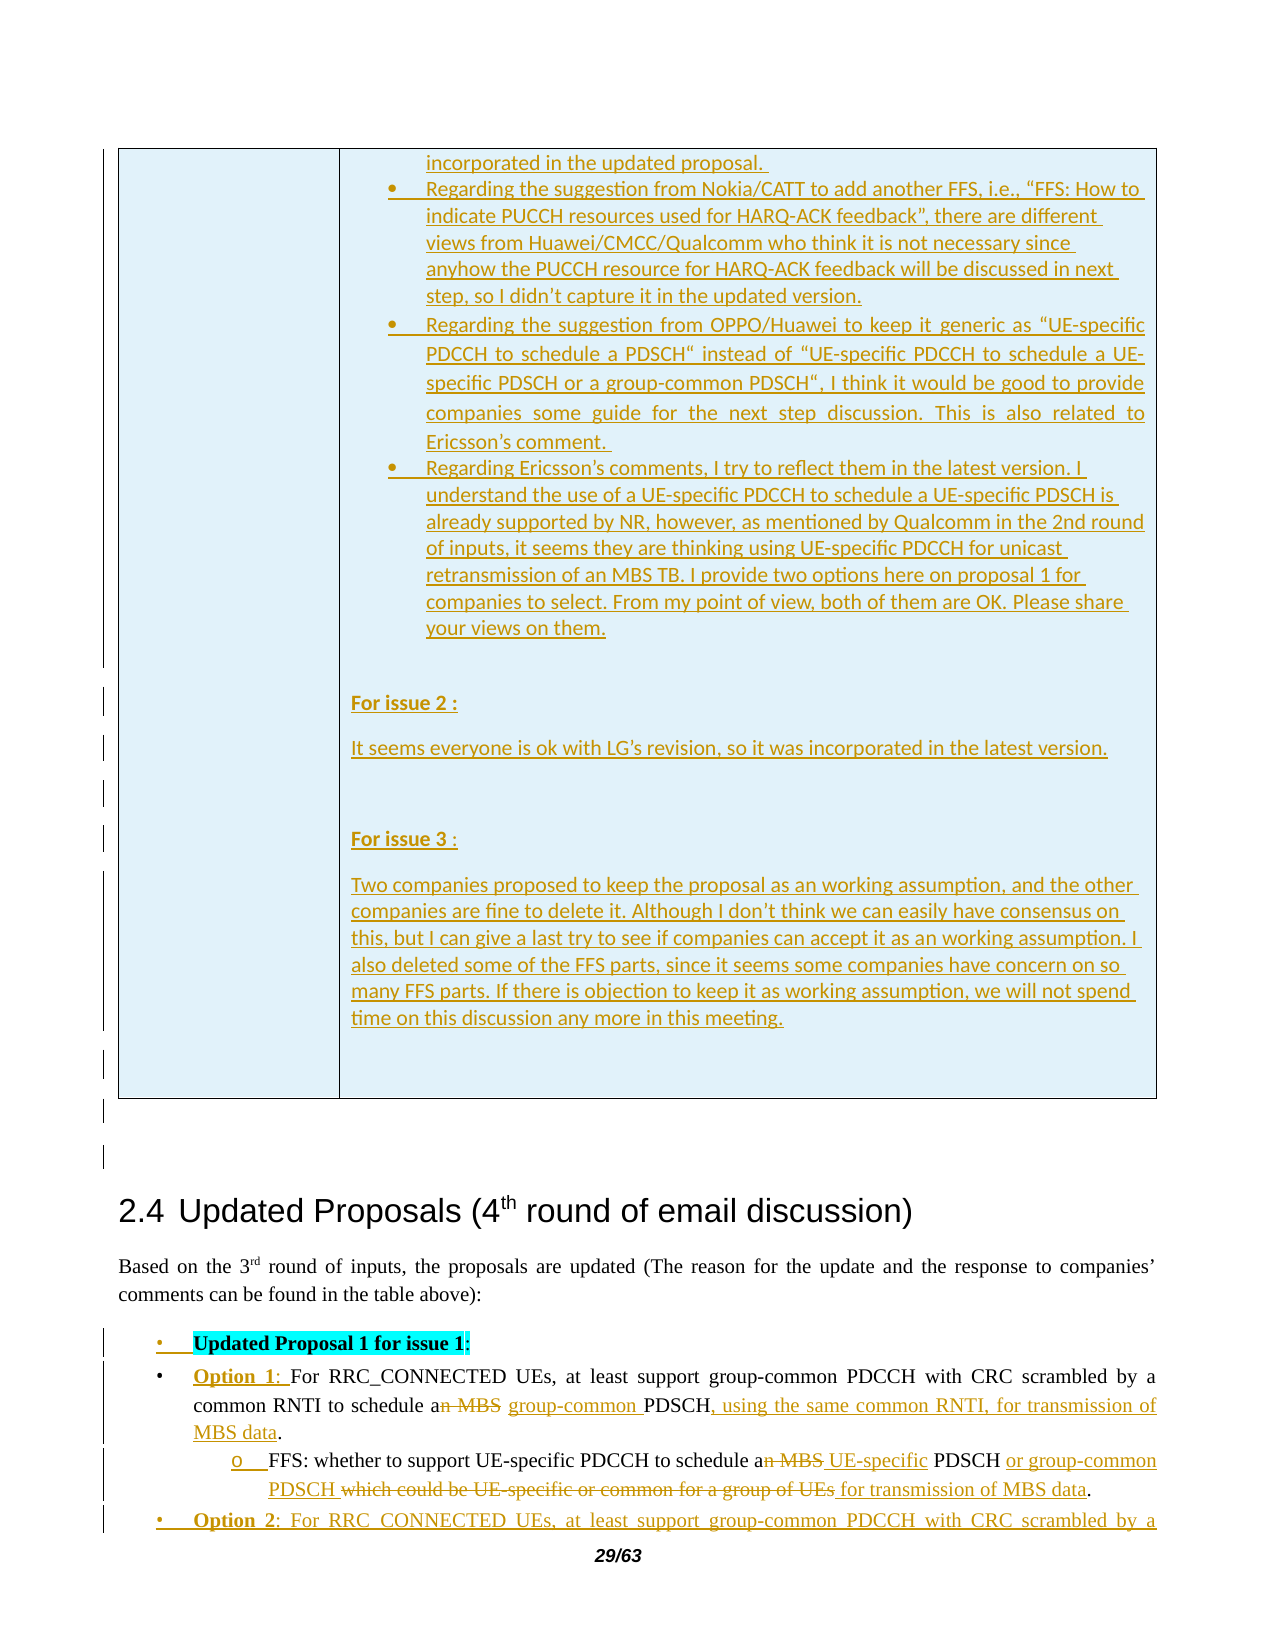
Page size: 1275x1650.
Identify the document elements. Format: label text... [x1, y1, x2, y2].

text Based on the 3rd round of inputs, the proposals are updated (The reason for the update and the response to companies’ comments can be found in the table above): [118, 1254, 1157, 1306]
list For RRC_CONNECTED UEs, at least support group-common PDCCH with CRC scrambled by a common RNTI to schedule a PDSCH. [156, 1361, 1157, 1444]
list FFS: whether to support UE-specific PDCCH to schedule a PDSCH . [231, 1448, 1157, 1501]
list Updated Proposal 1 for issue 1: [156, 1328, 1157, 1357]
subtitle Updated Proposals (4th round of email discussion) [118, 1191, 1157, 1230]
